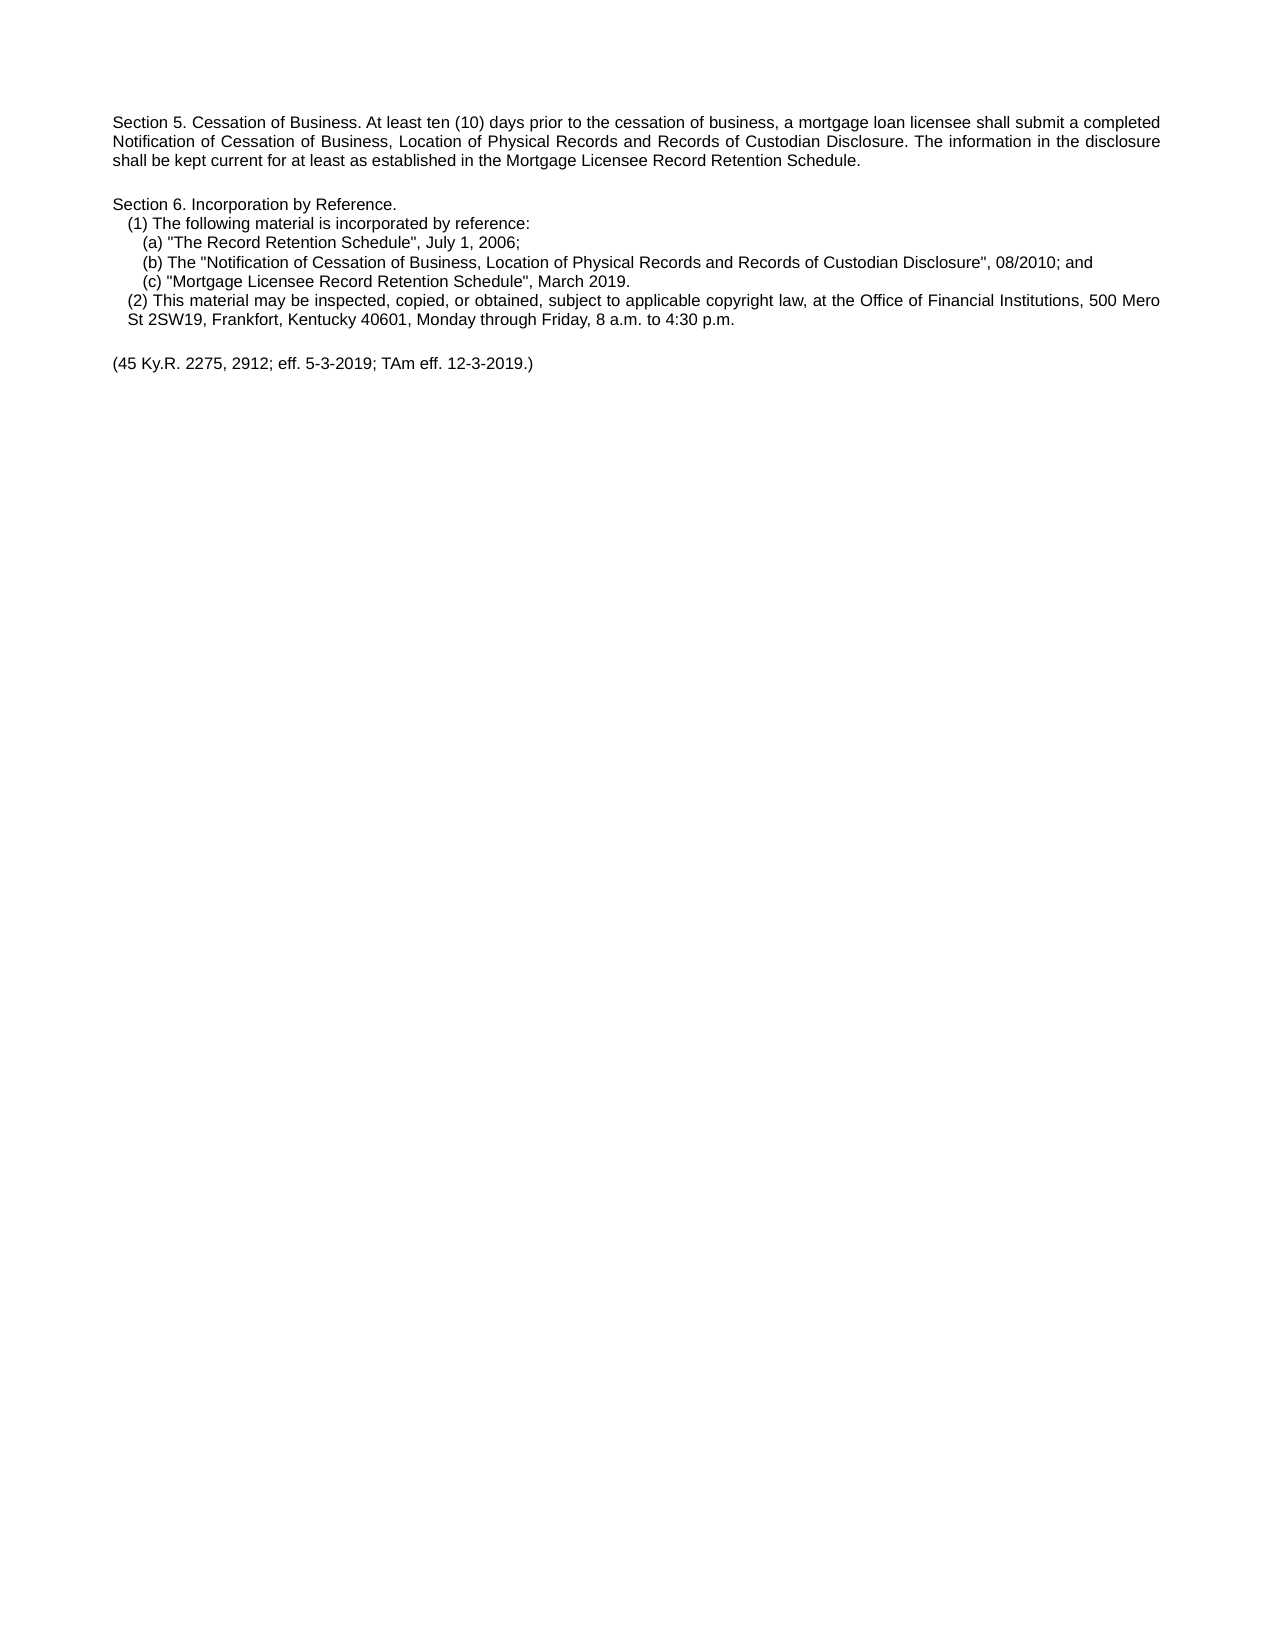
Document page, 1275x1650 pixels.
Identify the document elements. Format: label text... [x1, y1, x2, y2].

text (b) The "Notification of Cessation of Business, Location of Physical Records and Records of Custodian Disclosure", 08/2010; and [142, 252, 1162, 272]
text (45 Ky.R. 2275, 2912; eff. 5-3-2019; TAm eff. 12-3-2019.) [112, 354, 1162, 373]
text (1) The following material is incorporated by reference: [127, 214, 1162, 233]
text (2) This material may be inspected, copied, or obtained, subject to applicable copyright law, at the Office of Financial Institutions, 500 Mero St 2SW19, Frankfort, Kentucky 40601, Monday through Friday, 8 a.m. to 4:30 p.m. [127, 291, 1162, 329]
text (a) "The Record Retention Schedule", July 1, 2006; [142, 233, 1162, 252]
text Section 6. Incorporation by Reference. [112, 195, 1162, 214]
text Section 5. Cessation of Business. At least ten (10) days prior to the cessation of business, a mortgage loan licensee shall submit a completed Notification of Cessation of Business, Location of Physical Records and Records of Custodian Disclosure. The information in the disclosure shall be kept current for at least as established in the Mortgage Licensee Record Retention Schedule. [112, 112, 1162, 170]
text (c) "Mortgage Licensee Record Retention Schedule", March 2019. [142, 272, 1162, 291]
